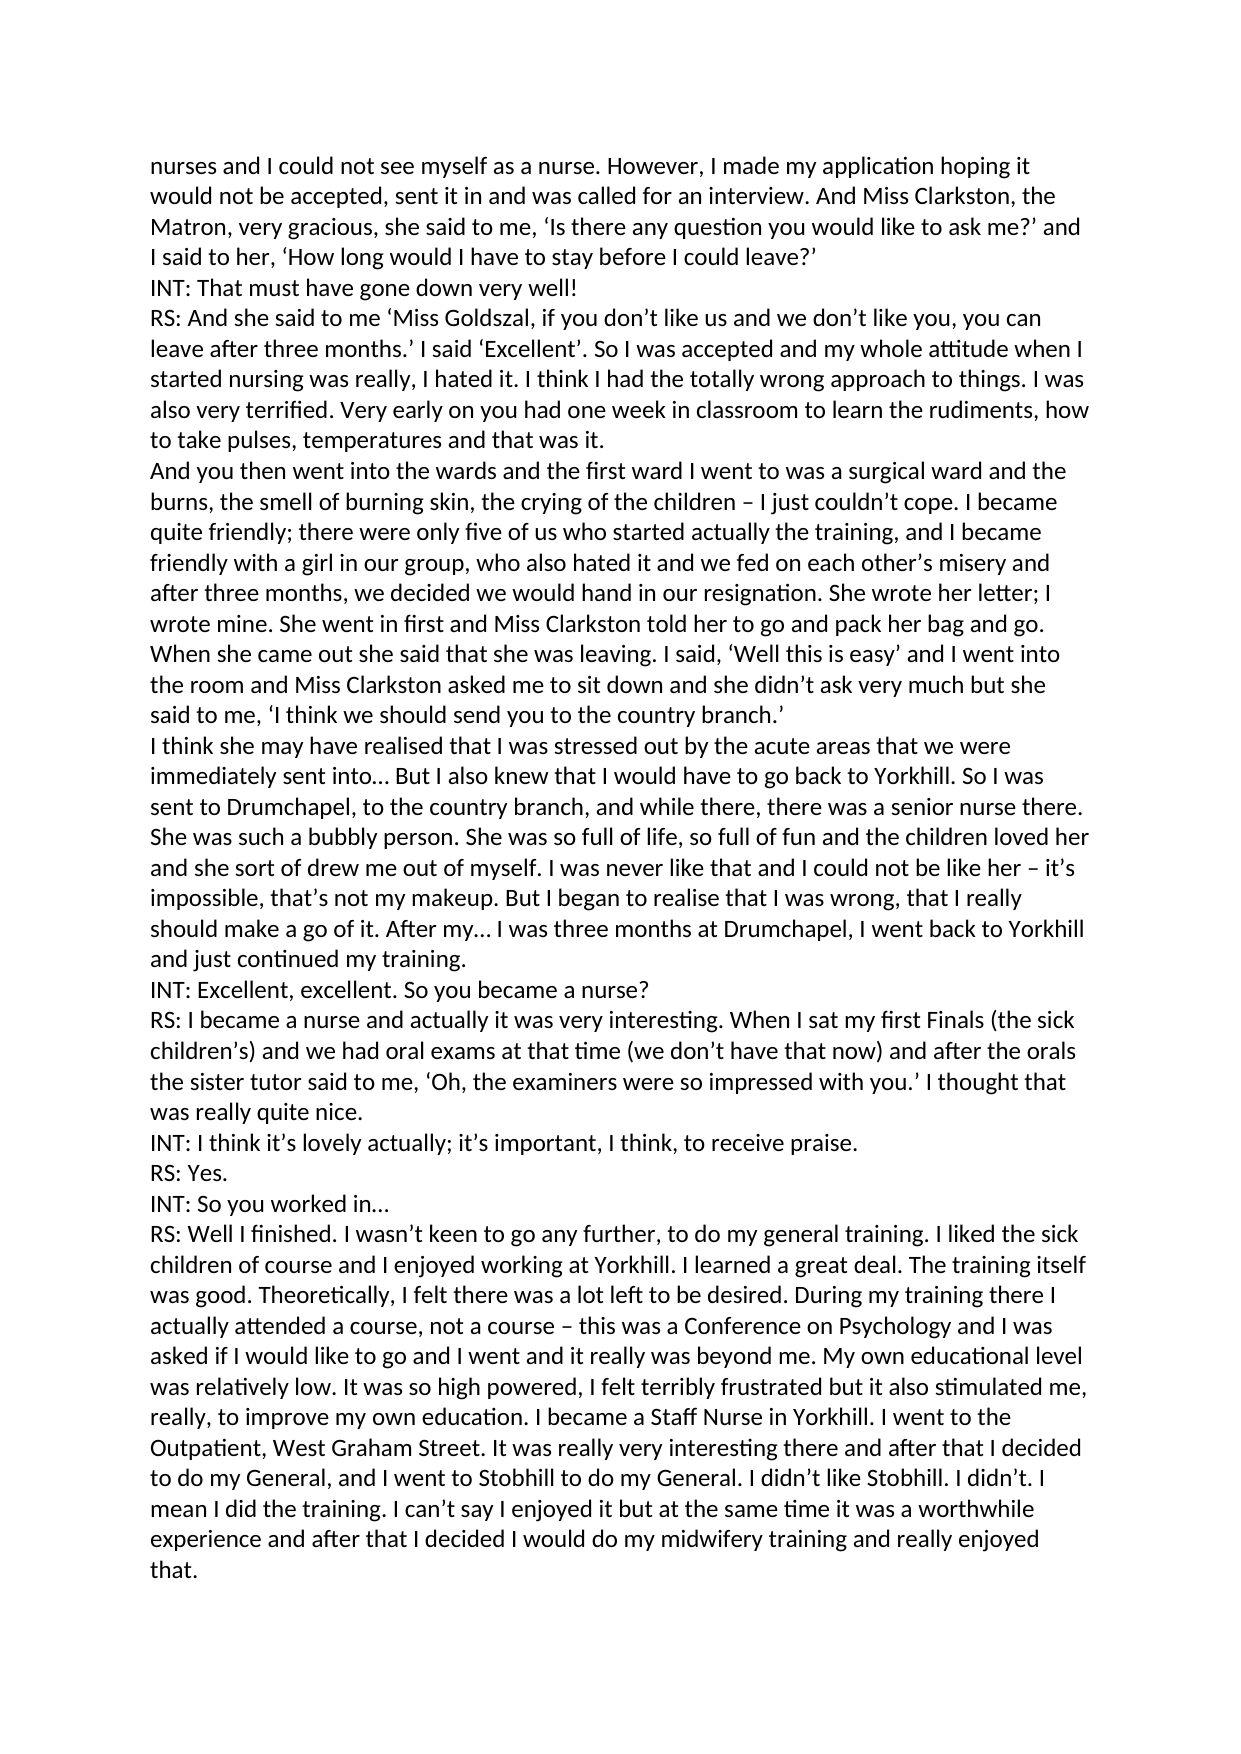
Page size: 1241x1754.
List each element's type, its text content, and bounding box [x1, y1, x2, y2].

text INT: I think it’s lovely actually; it’s important, I think, to receive praise. [150, 1127, 1090, 1157]
text INT: Excellent, excellent. So you became a nurse? [150, 974, 1090, 1004]
text RS: Well I finished. I wasn’t keen to go any further, to do my general training. I liked the sick children of course and I enjoyed working at Yorkhill. I learned a great deal. The training itself was good. Theoretically, I felt there was a lot left to be desired. During my training there I actually attended a course, not a course – this was a Conference on Psychology and I was asked if I would like to go and I went and it really was beyond me. My own educational level was relatively low. It was so high powered, I felt terribly frustrated but it also stimulated me, really, to improve my own education. I became a Staff Nurse in Yorkhill. I went to the Outpatient, West Graham Street. It was really very interesting there and after that I decided to do my General, and I went to Stobhill to do my General. I didn’t like Stobhill. I didn’t. I mean I did the training. I can’t say I enjoyed it but at the same time it was a worthwhile experience and after that I decided I would do my midwifery training and really enjoyed that. [150, 1218, 1090, 1584]
text And you then went into the wards and the first ward I went to was a surgical ward and the burns, the smell of burning skin, the crying of the children – I just couldn’t cope. I became quite friendly; there were only five of us who started actually the training, and I became friendly with a girl in our group, who also hated it and we fed on each other’s misery and after three months, we decided we would hand in our resignation. She wrote her letter; I wrote mine. She went in first and Miss Clarkston told her to go and pack her bag and go. When she came out she said that she was leaving. I said, ‘Well this is easy’ and I went into the room and Miss Clarkston asked me to sit down and she didn’t ask very much but she said to me, ‘I think we should send you to the country branch.’ [150, 455, 1090, 730]
text I think she may have realised that I was stressed out by the acute areas that we were immediately sent into… But I also knew that I would have to go back to Yorkhill. So I was sent to Drumchapel, to the country branch, and while there, there was a senior nurse there. She was such a bubbly person. She was so full of life, so full of fun and the children loved her and she sort of drew me out of myself. I was never like that and I could not be like her – it’s impossible, that’s not my makeup. But I began to realise that I was wrong, that I really should make a go of it. After my… I was three months at Drumchapel, I went back to Yorkhill and just continued my training. [150, 730, 1090, 974]
text RS: And she said to me ‘Miss Goldszal, if you don’t like us and we don’t like you, you can leave after three months.’ I said ‘Excellent’. So I was accepted and my whole attitude when I started nursing was really, I hated it. I think I had the totally wrong approach to things. I was also very terrified. Very early on you had one week in classroom to learn the rudiments, how to take pulses, temperatures and that was it. [150, 303, 1090, 455]
text INT: So you worked in… [150, 1188, 1090, 1218]
text INT: That must have gone down very well! [150, 272, 1090, 303]
text RS: I became a nurse and actually it was very interesting. When I sat my first Finals (the sick children’s) and we had oral exams at that time (we don’t have that now) and after the orals the sister tutor said to me, ‘Oh, the examiners were so impressed with you.’ I thought that was really quite nice. [150, 1004, 1090, 1127]
text RS: Yes. [150, 1157, 1090, 1188]
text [150, 150, 1090, 272]
